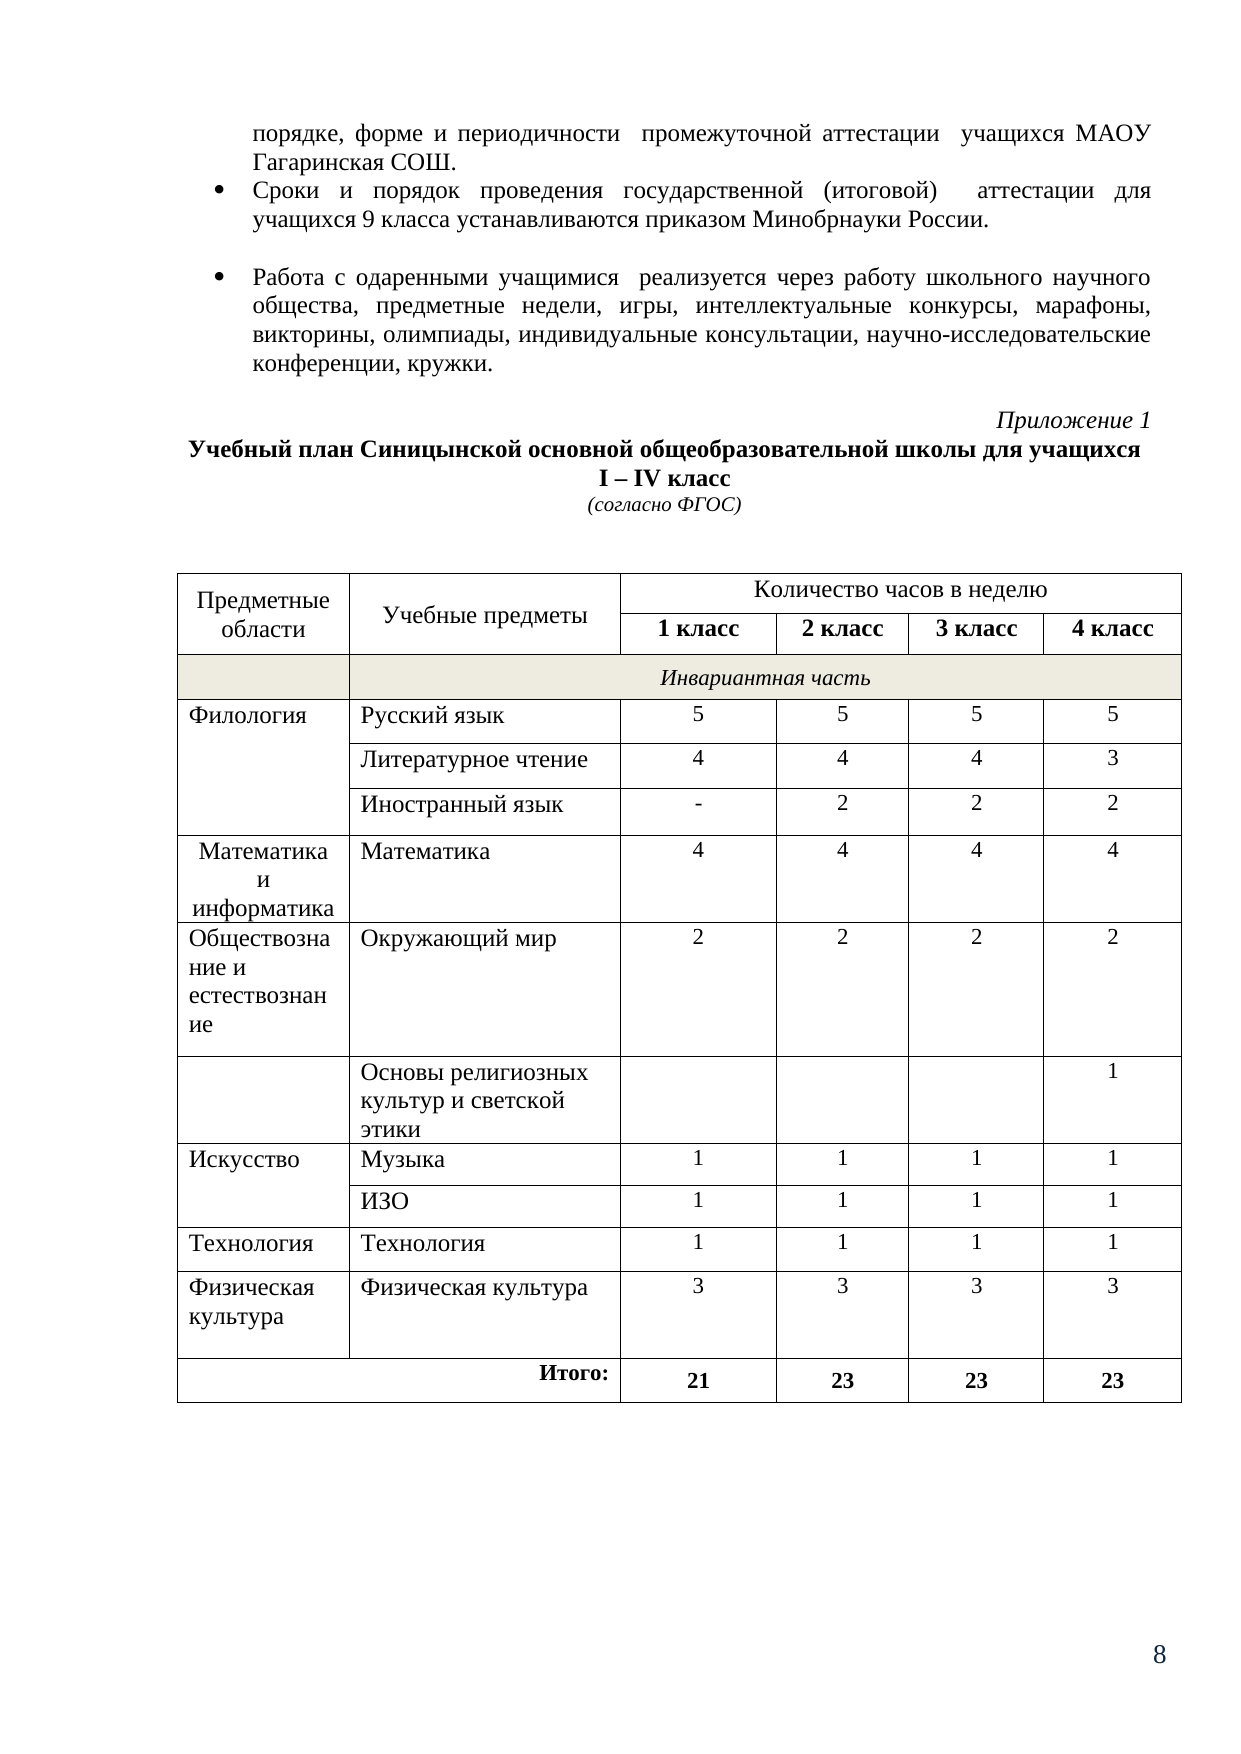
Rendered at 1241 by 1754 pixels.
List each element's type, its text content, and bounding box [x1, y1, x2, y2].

table_cell 2 [777, 789, 908, 835]
table_cell [909, 1057, 1043, 1143]
table_cell 3 [777, 1272, 908, 1357]
list Сроки и порядок проведения государственной (итоговой) аттестации для учащихся 9 класса устанавливаются приказом Минобрнауки России. [215, 176, 1152, 233]
table_cell 4 класс [1044, 614, 1181, 654]
table_cell 3 [621, 1272, 776, 1357]
table_cell 2 [909, 789, 1043, 835]
table_cell 4 [909, 744, 1043, 788]
table_cell Технология [350, 1228, 620, 1271]
table_header Предметные области [178, 574, 349, 654]
table_cell 1 класс [621, 614, 776, 654]
table_cell 4 [909, 836, 1043, 922]
table_cell - [621, 789, 776, 835]
table_cell 4 [777, 836, 908, 922]
table_cell 3 [1044, 744, 1181, 788]
table_cell ИЗО [350, 1186, 620, 1227]
table_cell Обществознание и естествознание [178, 923, 349, 1056]
table_cell Технология [178, 1228, 349, 1271]
table_cell 3 класс [909, 614, 1043, 654]
table_cell 1 [1044, 1228, 1181, 1271]
table_cell Музыка [350, 1144, 620, 1185]
table_cell 1 [1044, 1186, 1181, 1227]
table_cell 1 [909, 1228, 1043, 1271]
table_cell Искусство [178, 1144, 349, 1227]
table_cell Окружающий мир [350, 923, 620, 1056]
table_cell Иностранный язык [350, 789, 620, 835]
table_cell 2 [1044, 923, 1181, 1056]
table_cell 1 [621, 1186, 776, 1227]
table_cell 1 [909, 1144, 1043, 1185]
table_cell Литературное чтение [350, 744, 620, 788]
table_cell 2 [909, 923, 1043, 1056]
table_cell 4 [621, 744, 776, 788]
table_cell 1 [777, 1228, 908, 1271]
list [215, 118, 1152, 176]
table_cell 5 [909, 700, 1043, 743]
table_cell 3 [909, 1272, 1043, 1357]
table_cell 3 [1044, 1272, 1181, 1357]
text Приложение 1 [177, 405, 1152, 434]
list Работа с одаренными учащимися реализуется через работу школьного научного общества, предметные недели, игры, интеллектуальные конкурсы, марафоны, викторины, олимпиады, индивидуальные консультации, научно-исследовательские конференции, кружки. [215, 262, 1152, 377]
table_cell Филология [178, 700, 349, 835]
table_cell 2 [777, 923, 908, 1056]
table_cell Физическая культура [350, 1272, 620, 1357]
table_cell 1 [777, 1186, 908, 1227]
table_cell 1 [1044, 1057, 1181, 1143]
table_cell [621, 1057, 776, 1143]
table_cell 23 [1044, 1359, 1181, 1402]
table_cell [178, 655, 349, 699]
table_cell [178, 1057, 349, 1143]
table_cell 1 [621, 1228, 776, 1271]
table_cell 2 [1044, 789, 1181, 835]
table_cell Итого: [178, 1359, 620, 1402]
table_cell Инвариантная часть [350, 655, 1181, 699]
table_cell Русский язык [350, 700, 620, 743]
table_cell 4 [1044, 836, 1181, 922]
table_cell Физическая культура [178, 1272, 349, 1357]
table_cell 2 [621, 923, 776, 1056]
table_cell 23 [777, 1359, 908, 1402]
table_cell Основы религиозных культур и светской этики [350, 1057, 620, 1143]
table_cell 5 [621, 700, 776, 743]
table_cell 5 [777, 700, 908, 743]
table_cell Математика и информатика [178, 836, 349, 922]
table_cell 1 [909, 1186, 1043, 1227]
text Учебный план Синицынской основной общеобразовательной школы для учащихся [177, 434, 1152, 463]
table_cell [777, 1057, 908, 1143]
table_header Количество часов в неделю [621, 574, 1181, 612]
table_cell 5 [1044, 700, 1181, 743]
table_cell 1 [1044, 1144, 1181, 1185]
table_cell 1 [621, 1144, 776, 1185]
table_header Учебные предметы [350, 574, 620, 654]
table_cell 4 [621, 836, 776, 922]
table_cell 2 класс [777, 614, 908, 654]
text I – IV класс [177, 463, 1152, 492]
text (согласно ФГОС) [177, 492, 1152, 516]
table_cell 4 [777, 744, 908, 788]
table_cell 21 [621, 1359, 776, 1402]
table_cell 1 [777, 1144, 908, 1185]
table_cell Математика [350, 836, 620, 922]
table_cell 23 [909, 1359, 1043, 1402]
